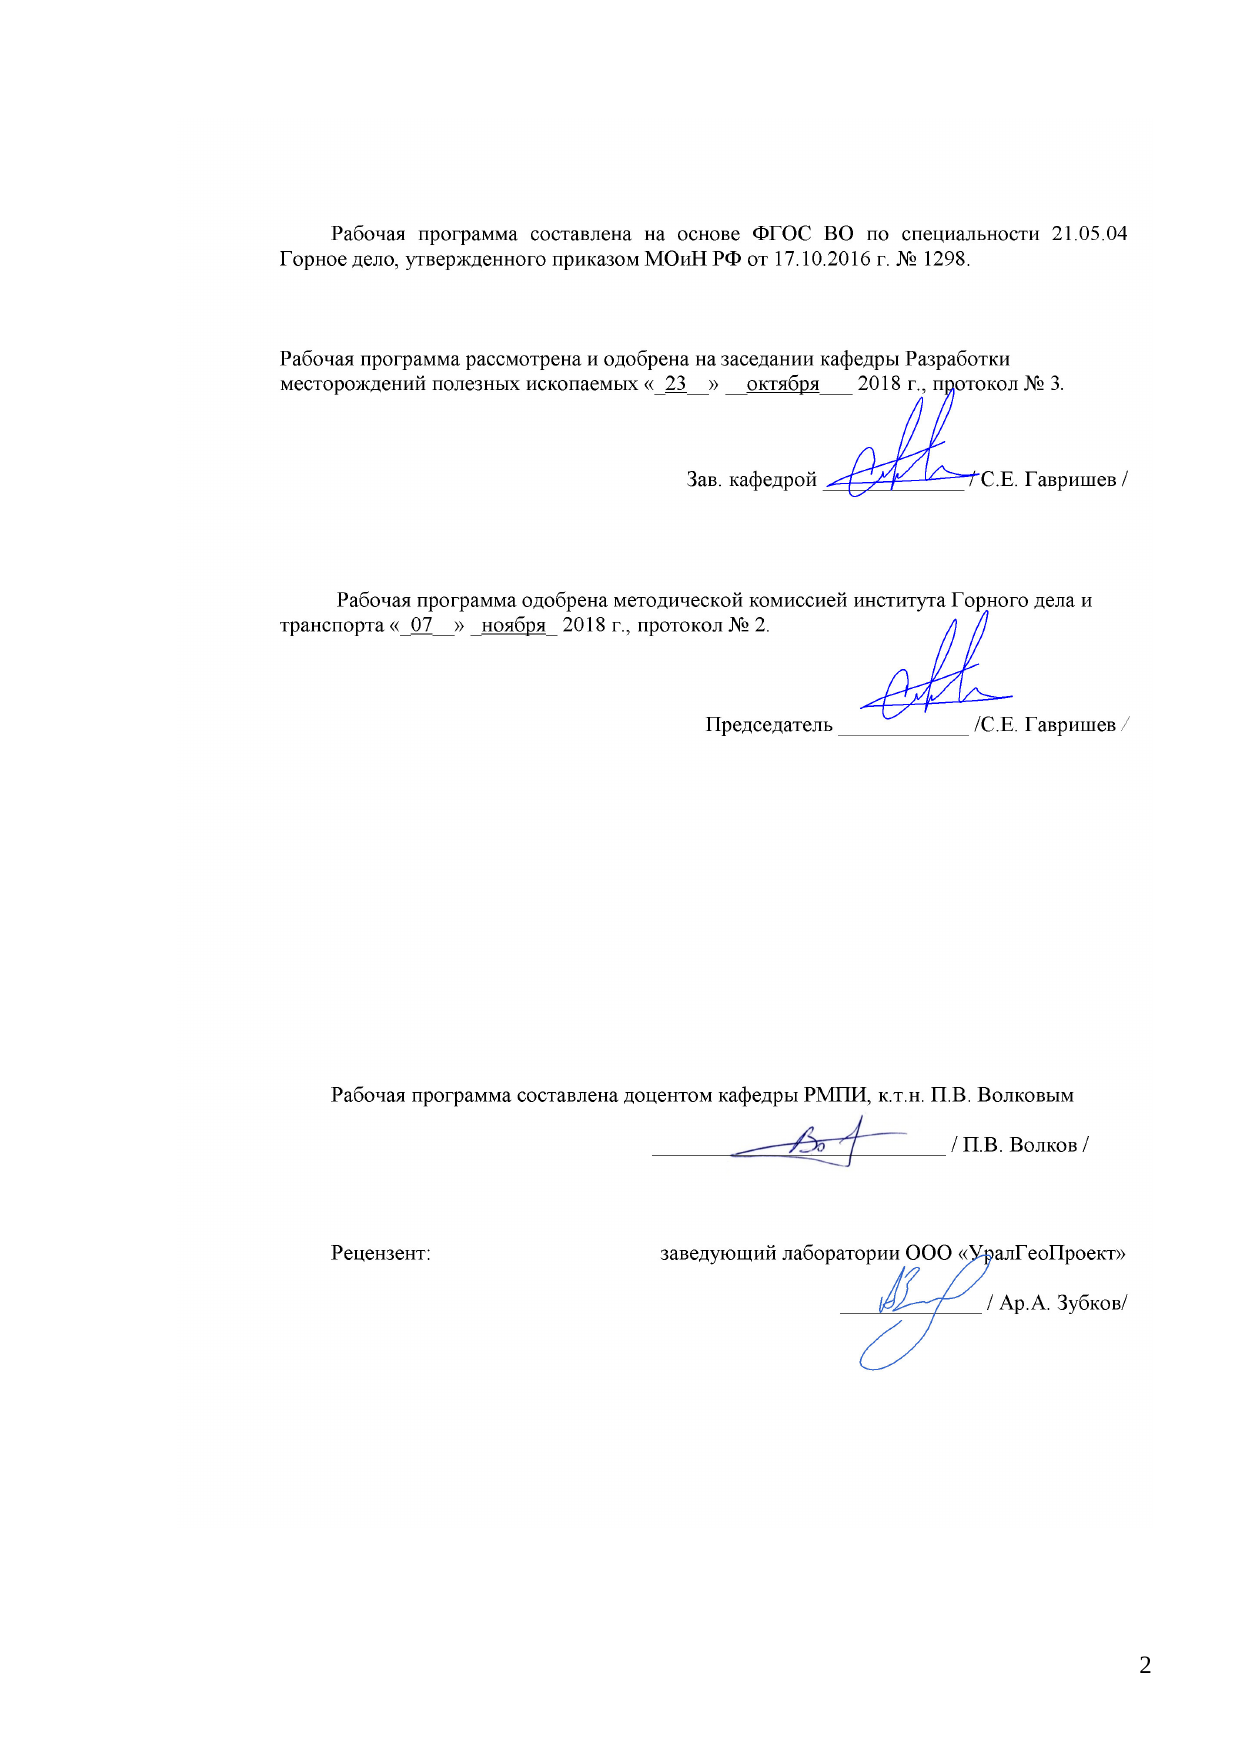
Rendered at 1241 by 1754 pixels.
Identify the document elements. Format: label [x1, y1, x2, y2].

picture [177, 118, 1153, 1528]
